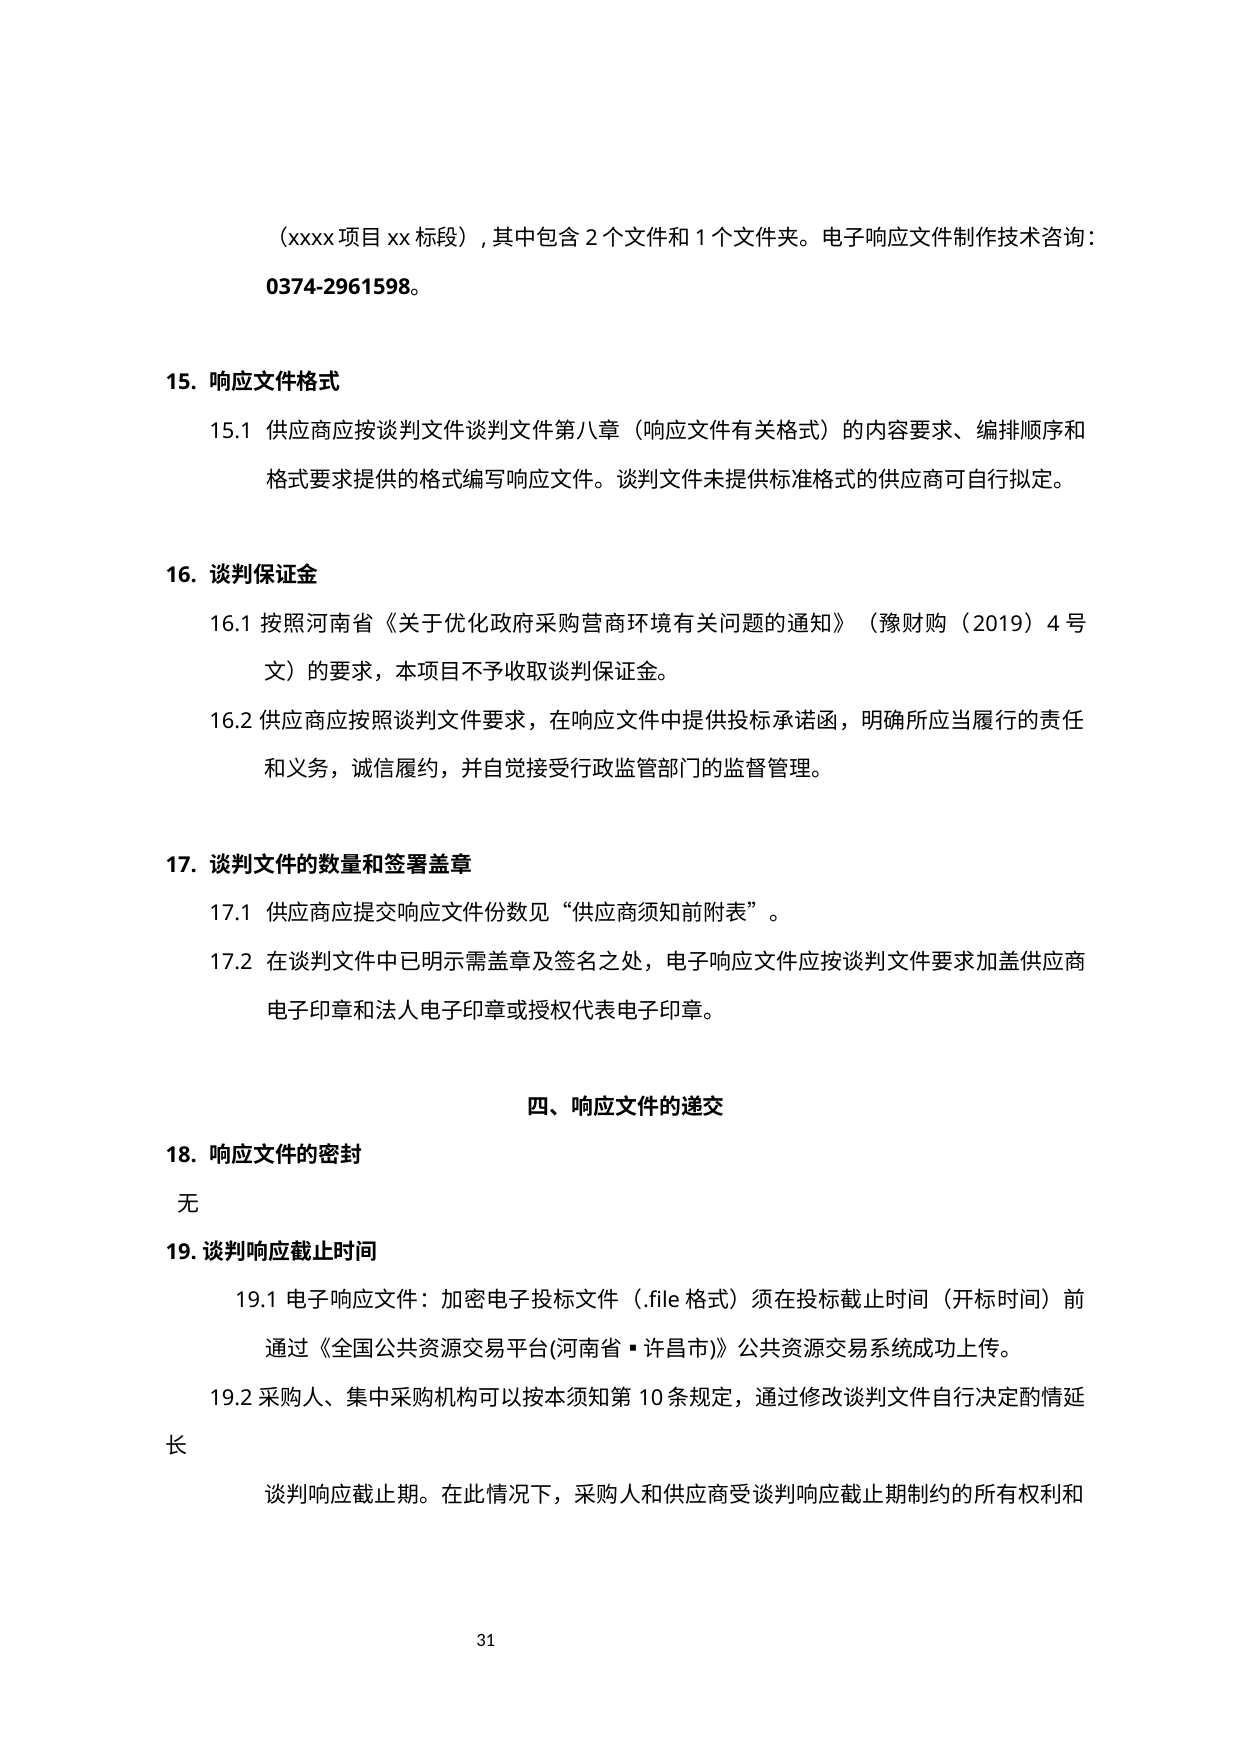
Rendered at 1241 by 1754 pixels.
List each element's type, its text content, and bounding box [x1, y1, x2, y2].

list 在谈判文件中已明示需盖章及签名之处，电子响应文件应按谈判文件要求加盖供应商电子印章和法人电子印章或授权代表电子印章。 [209, 943, 1087, 1025]
list 谈判文件的数量和签署盖章 [165, 847, 1087, 879]
text 四、响应文件的递交 [165, 1089, 1087, 1121]
text 16.1 按照河南省《关于优化政府采购营商环境有关问题的通知》（豫财购（2019）4号文）的要求，本项目不予收取谈判保证金。 [209, 605, 1087, 686]
list 19.2 采购人、集中采购机构可以按本须知第10条规定，通过修改谈判文件自行决定酌情延长 [165, 1379, 1087, 1461]
list 响应文件格式 [165, 364, 1087, 397]
list 19.1 电子响应文件：加密电子投标文件（.file格式）须在投标截止时间（开标时间）前通过《全国公共资源交易平台(河南省▪许昌市)》公共资源交易系统成功上传。 [211, 1282, 1087, 1363]
text 16.2 供应商应按照谈判文件要求，在响应文件中提供投标承诺函，明确所应当履行的责任和义务，诚信履约，并自觉接受行政监管部门的监督管理。 [209, 702, 1087, 783]
list 19. 谈判响应截止时间 [165, 1234, 1087, 1266]
list 谈判保证金 [165, 557, 1087, 589]
list 响应文件的密封 [165, 1137, 1087, 1170]
list 供应商应提交响应文件份数见“供应商须知前附表”。 [209, 895, 1087, 928]
list 供应商应按谈判文件谈判文件第八章（响应文件有关格式）的内容要求、编排顺序和格式要求提供的格式编写响应文件。谈判文件未提供标准格式的供应商可自行拟定。 [209, 412, 1087, 494]
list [209, 219, 1087, 301]
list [165, 1476, 1087, 1509]
list 无 [165, 1186, 1087, 1218]
